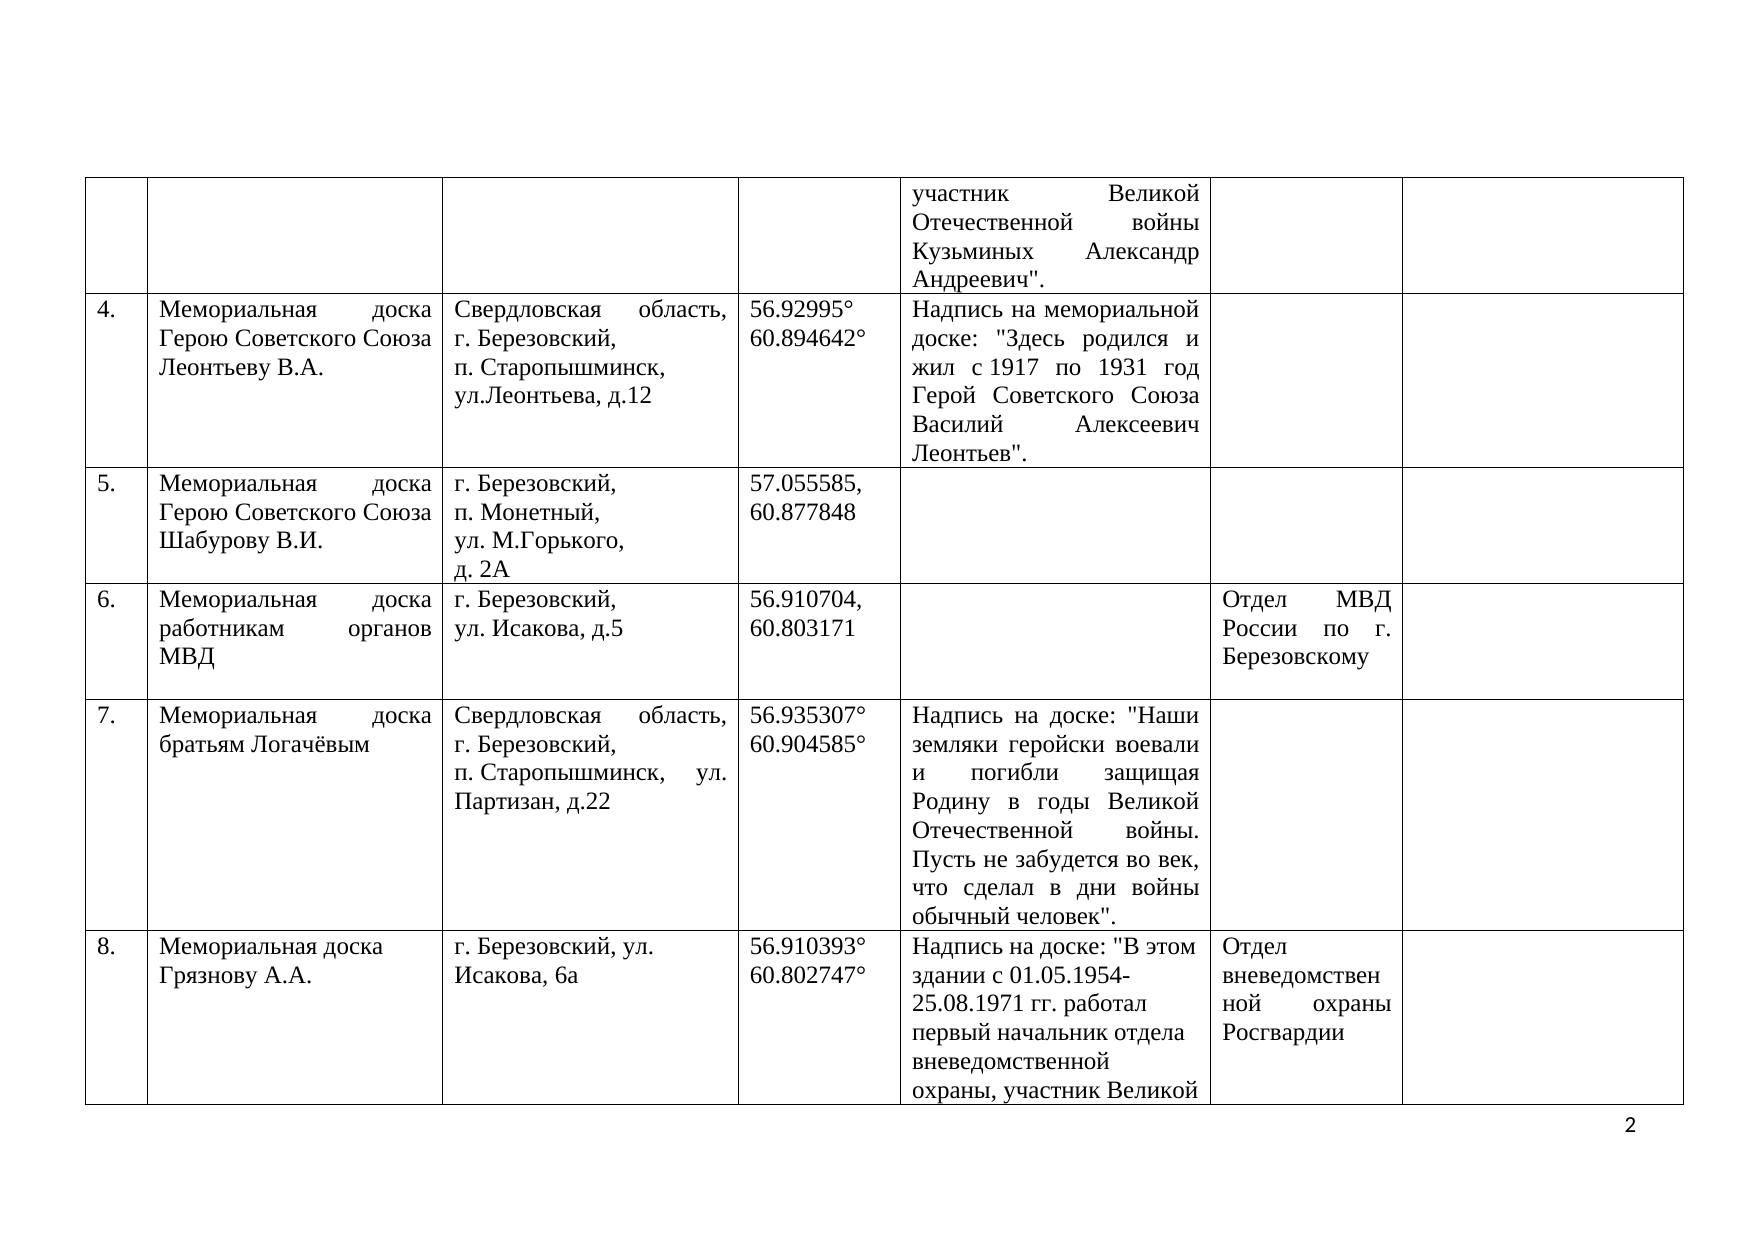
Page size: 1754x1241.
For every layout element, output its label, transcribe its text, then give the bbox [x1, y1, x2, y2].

table_cell Мемориальная доска Герою Советского Союза Шабурову В.И. [148, 468, 442, 583]
table_cell [1211, 294, 1402, 467]
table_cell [1211, 931, 1402, 1103]
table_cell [901, 178, 1210, 293]
table_cell 3. [86, 178, 147, 293]
table_cell Свердловская область, г. Березовский, п. Старопышминск, ул. Партизан, д.22 [443, 700, 738, 930]
table_cell г. Березовский, п. Монетный, ул. М.Горького, д. 2А [443, 468, 738, 583]
table_cell 56.910704, 60.803171 [739, 584, 900, 699]
table_cell 4. [86, 294, 147, 467]
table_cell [148, 178, 442, 293]
table_cell [901, 584, 1210, 699]
table_cell 7. [86, 700, 147, 930]
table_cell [443, 931, 738, 1103]
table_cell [901, 931, 1210, 1103]
table_cell Мемориальная доска работникам органов МВД [148, 584, 442, 699]
table_cell [1403, 584, 1683, 699]
table_cell [1403, 700, 1683, 930]
table_cell [1211, 468, 1402, 583]
table_cell 5. [86, 468, 147, 583]
table_cell [1211, 178, 1402, 293]
table_cell 8. [86, 931, 147, 1103]
table_cell 56.92995° 60.894642° [739, 294, 900, 467]
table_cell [739, 931, 900, 1103]
table_cell [1403, 178, 1683, 293]
table_cell [901, 468, 1210, 583]
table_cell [148, 931, 442, 1103]
table_cell 57.055585, 60.877848 [739, 468, 900, 583]
table_cell Свердловская область, г. Березовский, п. Старопышминск, ул.Леонтьева, д.12 [443, 294, 738, 467]
table_cell Мемориальная доска Герою Советского Союза Леонтьеву В.А. [148, 294, 442, 467]
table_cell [443, 178, 738, 293]
table_cell [1403, 931, 1683, 1103]
table_cell Мемориальная доска братьям Логачёвым [148, 700, 442, 930]
table_cell Отдел МВД России по г. Березовскому [1211, 584, 1402, 699]
table_cell Надпись на мемориальной доске: "Здесь родился и жил с 1917 по 1931 год Герой Советского Союза Василий Алексеевич Леонтьев". [901, 294, 1210, 467]
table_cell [739, 178, 900, 293]
table_cell [1403, 294, 1683, 467]
table_cell 56.935307° 60.904585° [739, 700, 900, 930]
table_cell 6. [86, 584, 147, 699]
table_cell [1403, 468, 1683, 583]
table_cell [1211, 700, 1402, 930]
table_cell Надпись на доске: "Наши земляки геройски воевали и погибли защищая Родину в годы Великой Отечественной войны. Пусть не забудется во век, что сделал в дни войны обычный человек". [901, 700, 1210, 930]
table_cell г. Березовский, ул. Исакова, д.5 [443, 584, 738, 699]
